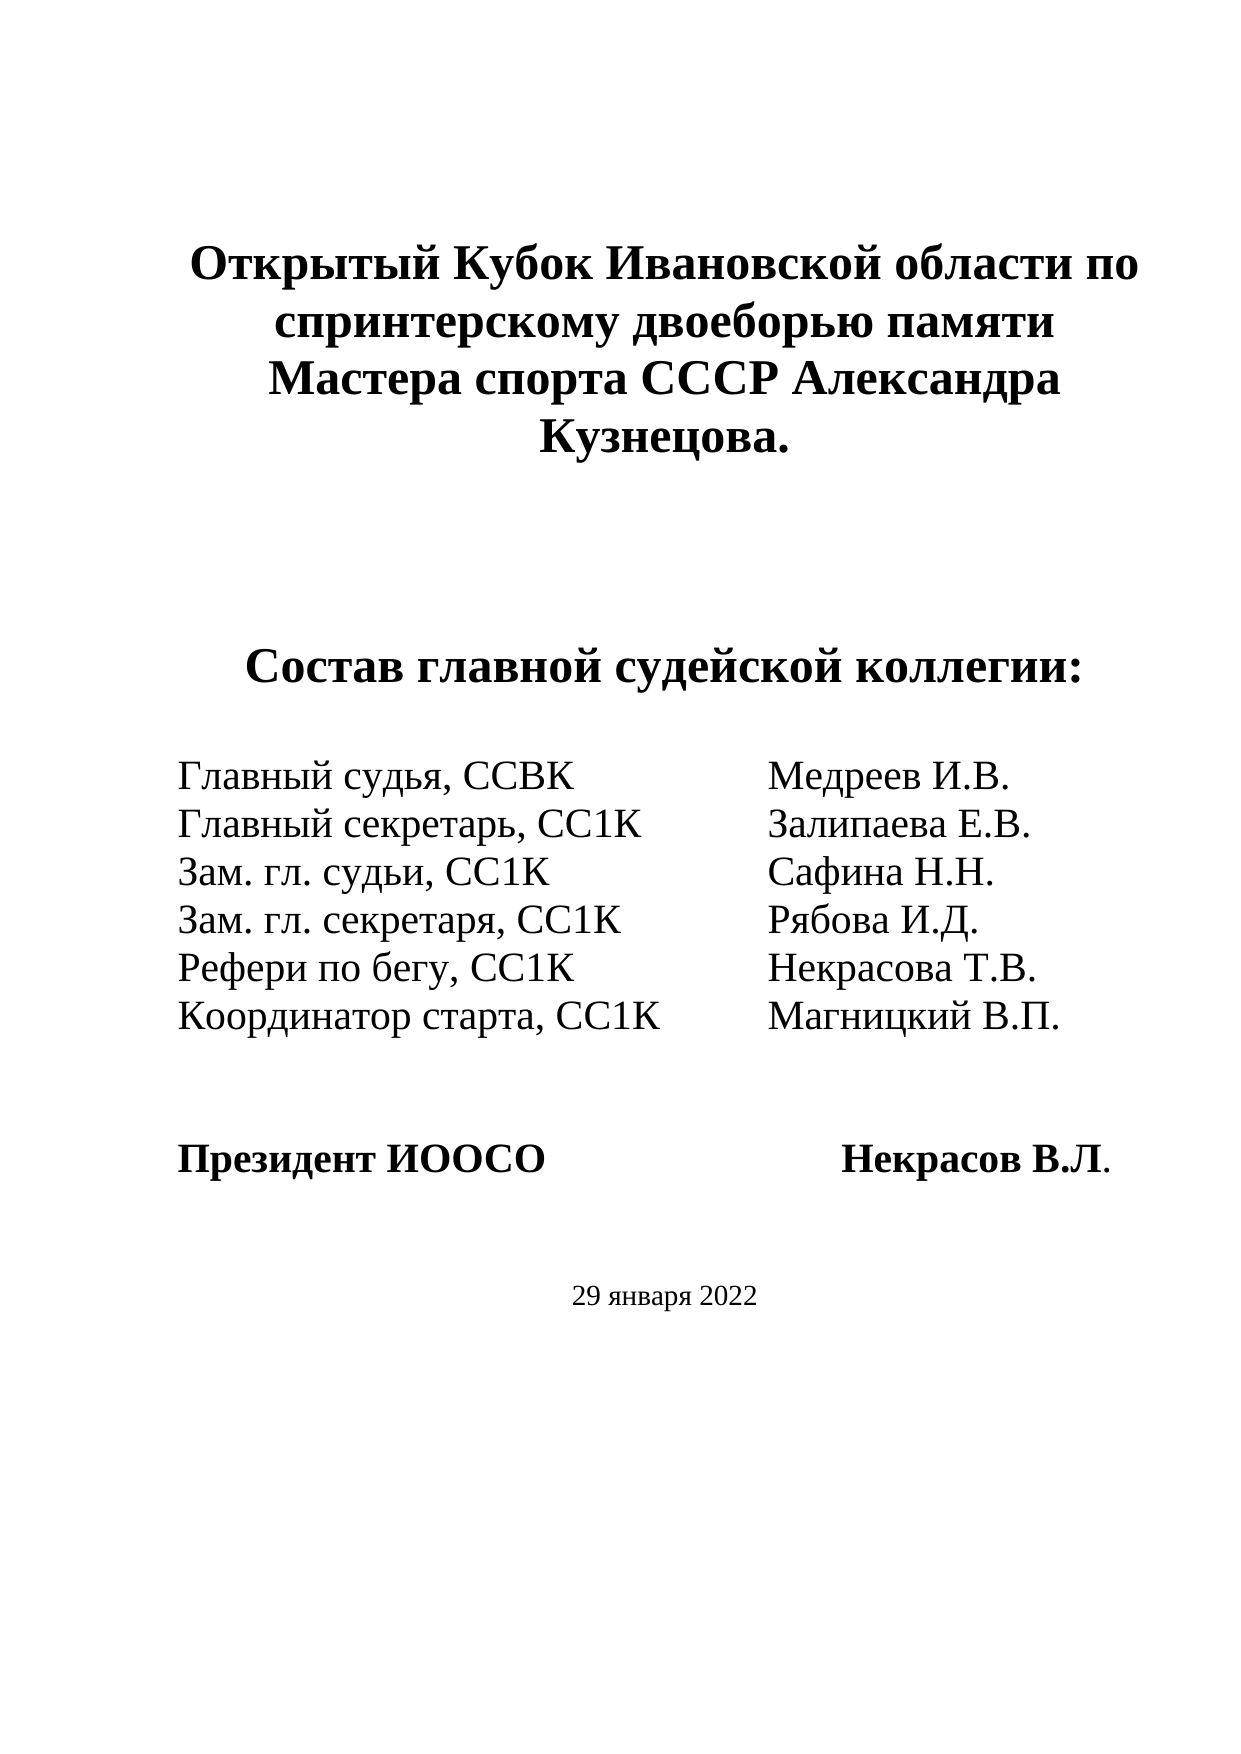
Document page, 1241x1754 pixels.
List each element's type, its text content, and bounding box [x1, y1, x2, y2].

text Главный секретарь, СС1К Залипаева Е.В. [177, 798, 1152, 846]
text Зам. гл. секретаря, СС1К Рябова И.Д. [177, 894, 1152, 942]
text 29 января 2022 [177, 1278, 1152, 1311]
text Состав главной судейской коллегии: [177, 636, 1152, 693]
text Открытый Кубок Ивановской области по спринтерскому двоеборью памяти [177, 233, 1152, 348]
text Зам. гл. судьи, СС1К Сафина Н.Н. [177, 846, 1152, 894]
text Мастера спорта СССР Александра Кузнецова. [177, 348, 1152, 463]
text Координатор старта, СС1К Магницкий В.П. [177, 990, 1152, 1038]
text Рефери по бегу, СС1К Некрасова Т.В. [177, 942, 1152, 990]
text Президент ИООСО Некрасов В.Л. [177, 1134, 1152, 1182]
text Главный судья, ССВК Медреев И.В. [177, 751, 1152, 798]
